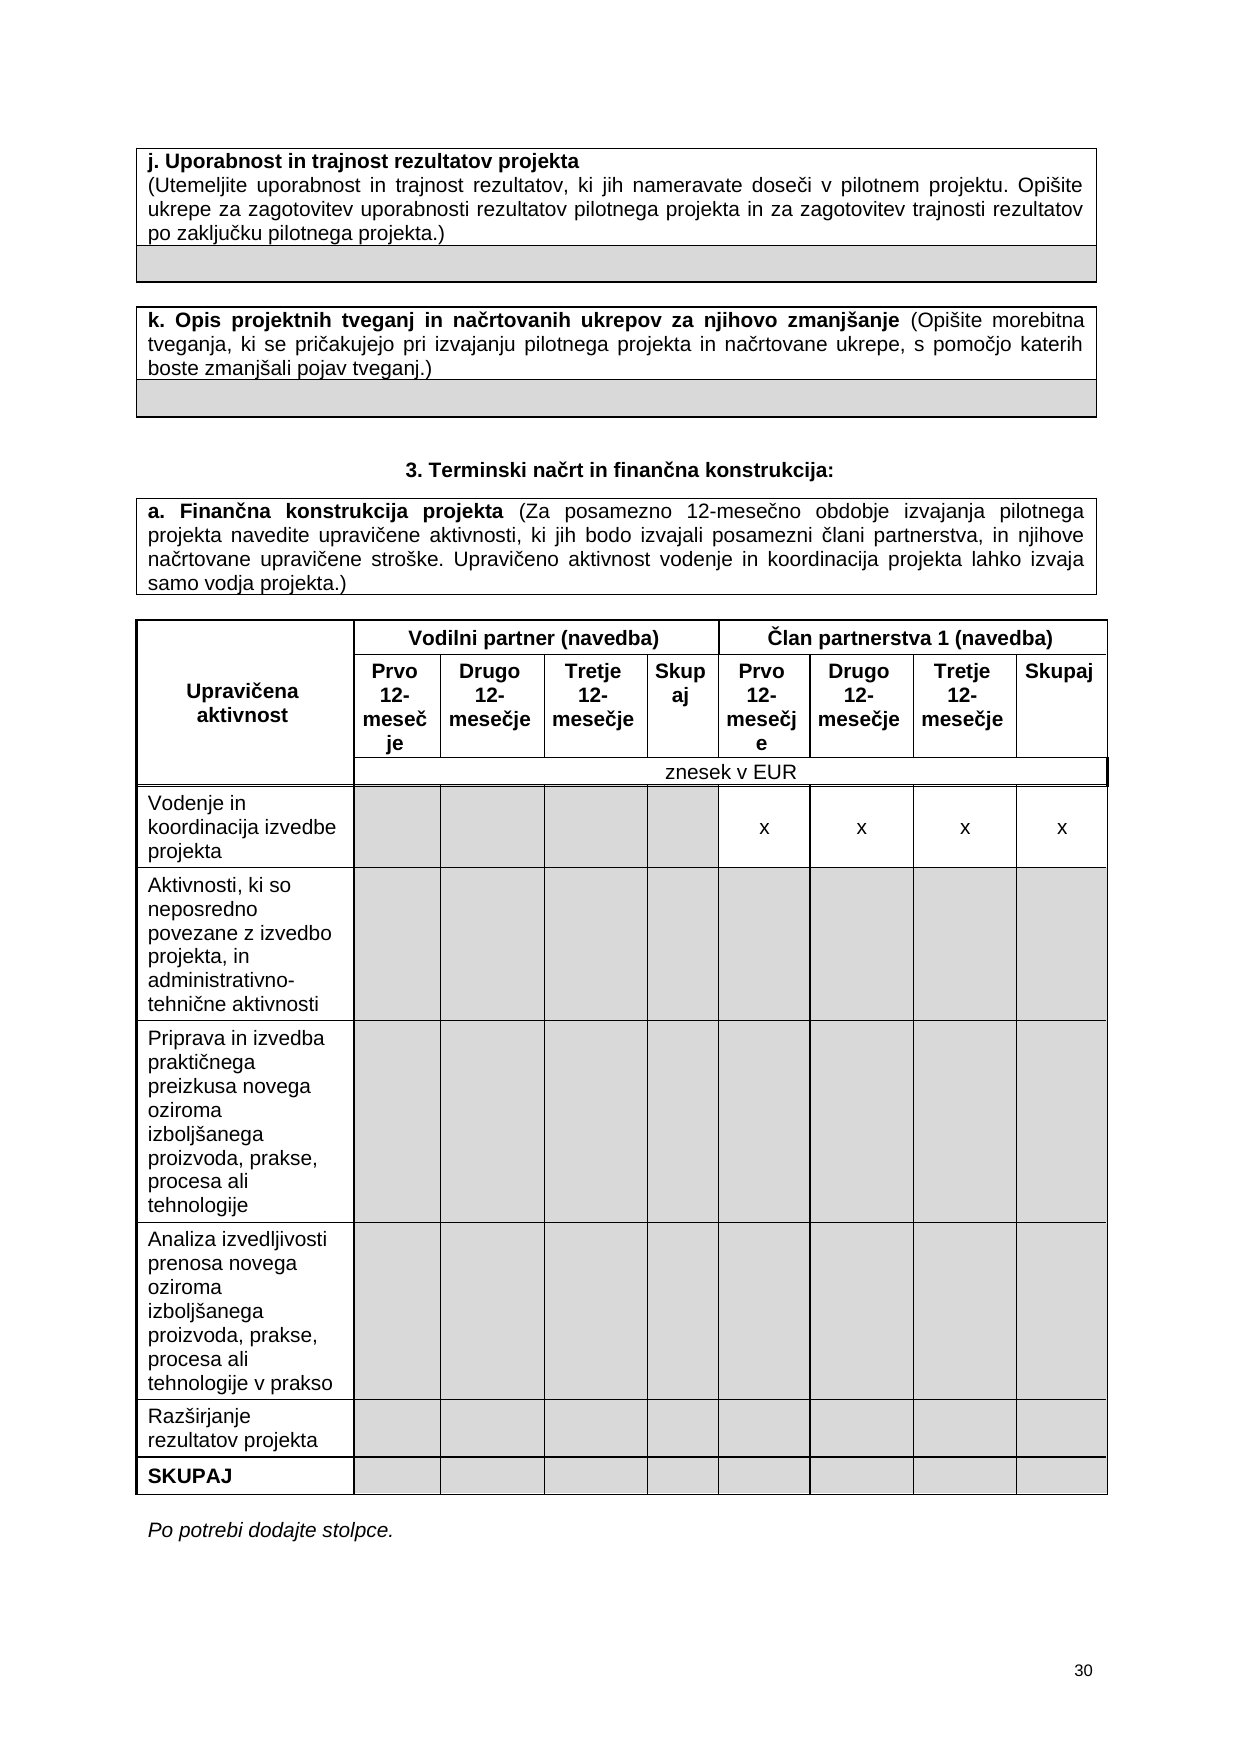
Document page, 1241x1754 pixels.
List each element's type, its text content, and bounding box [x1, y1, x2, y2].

table_cell [719, 1021, 809, 1221]
table_cell Aktivnosti, ki so neposredno povezane z izvedbo projekta, in administrativno-tehnične aktivnosti [138, 868, 353, 1020]
table_cell [811, 868, 913, 1020]
table_cell Prvo 12-mesečje [719, 655, 809, 757]
table_cell [545, 787, 647, 867]
table_cell Prvo 12-mesečje [355, 655, 440, 757]
table_cell [441, 1021, 544, 1221]
table_cell [441, 868, 544, 1020]
table_cell x [719, 787, 809, 867]
table_cell [719, 1458, 809, 1493]
table_cell Drugo 12-mesečje [811, 655, 913, 757]
table_cell [648, 1021, 718, 1221]
table_cell [441, 1458, 544, 1493]
table_cell [914, 1021, 1016, 1221]
table_cell [137, 380, 1096, 416]
table_cell [914, 1223, 1016, 1399]
table_cell [811, 1021, 913, 1221]
table_cell Vodenje in koordinacija izvedbe projekta [138, 787, 353, 867]
table_cell Analiza izvedljivosti prenosa novega oziroma izboljšanega proizvoda, prakse, procesa ali tehnologije v prakso [138, 1223, 353, 1399]
table_header k. Opis projektnih tveganj in načrtovanih ukrepov za njihovo zmanjšanje (Opišite morebitna tveganja, ki se pričakujejo pri izvajanju pilotnega projekta in načrtovane ukrepe, s pomočjo katerih boste zmanjšali pojav tveganj.) [137, 308, 1096, 379]
table_cell [719, 868, 809, 1020]
text Po potrebi dodajte stolpce. [148, 1518, 1093, 1542]
table_cell [355, 868, 440, 1020]
table_cell [648, 787, 718, 867]
table_cell [355, 1223, 440, 1399]
table_cell Skupaj [648, 655, 718, 757]
table_cell SKUPAJ [138, 1458, 353, 1493]
table_cell Priprava in izvedba praktičnega preizkusa novega oziroma izboljšanega proizvoda, prakse, procesa ali tehnologije [138, 1021, 353, 1221]
table_cell [441, 787, 544, 867]
table_cell [545, 1021, 647, 1221]
table_cell [545, 1400, 647, 1456]
table_cell [648, 1400, 718, 1456]
table_cell [719, 1223, 809, 1399]
table_cell [355, 1400, 440, 1456]
table_cell [1017, 1020, 1107, 1221]
table_cell Skupaj [1017, 654, 1107, 757]
table_cell [355, 1021, 440, 1221]
table_cell [355, 1458, 440, 1493]
table_cell [648, 1223, 718, 1399]
table_cell Tretje 12-mesečje [914, 655, 1016, 757]
table_cell [137, 246, 1096, 281]
table_cell [441, 1223, 544, 1399]
table_cell [441, 1400, 544, 1456]
table_cell [914, 868, 1016, 1020]
text 3. Terminski načrt in finančna konstrukcija: [148, 457, 1093, 481]
table_cell x [1017, 787, 1107, 867]
table_cell [545, 1458, 647, 1493]
table_cell Tretje 12-mesečje [545, 655, 647, 757]
table_cell [719, 1400, 809, 1456]
table_cell [648, 1458, 718, 1493]
table_cell [1017, 1221, 1107, 1399]
table_header Upravičena aktivnost [138, 621, 353, 784]
table_cell x [914, 787, 1016, 867]
table_cell [811, 1223, 913, 1399]
table_cell [545, 1223, 647, 1399]
table_header Član partnerstva 1 (navedba) [720, 621, 1107, 654]
table_header Vodilni partner (navedba) [355, 621, 718, 654]
table_cell znesek v EUR [355, 758, 1106, 784]
table_cell [545, 868, 647, 1020]
table_cell [811, 1400, 913, 1456]
table_cell [1017, 867, 1107, 1020]
table_cell [914, 1400, 1016, 1456]
table_cell [914, 1458, 1016, 1493]
table_cell x [811, 787, 913, 867]
table_cell Razširjanje rezultatov projekta [138, 1400, 353, 1456]
table_cell Drugo 12-mesečje [441, 655, 544, 757]
table_header j. Uporabnost in trajnost rezultatov projekta (Utemeljite uporabnost in trajnost rezultatov, ki jih nameravate doseči v pilotnem projektu. Opišite ukrepe za zagotovitev uporabnosti rezultatov pilotnega projekta in za zagotovitev trajnosti rezultatov po zaključku pilotnega projekta.) [137, 149, 1096, 244]
table_cell [1017, 1399, 1107, 1456]
table_cell [355, 787, 440, 867]
table_cell [648, 868, 718, 1020]
table_cell [1017, 1456, 1107, 1493]
table_cell [811, 1458, 913, 1493]
table_header a. Finančna konstrukcija projekta (Za posamezno 12-mesečno obdobje izvajanja pilotnega projekta navedite upravičene aktivnosti, ki jih bodo izvajali posamezni člani partnerstva, in njihove načrtovane upravičene stroške. Upravičeno aktivnost vodenje in koordinacija projekta lahko izvaja samo vodja projekta.) [137, 499, 1096, 594]
